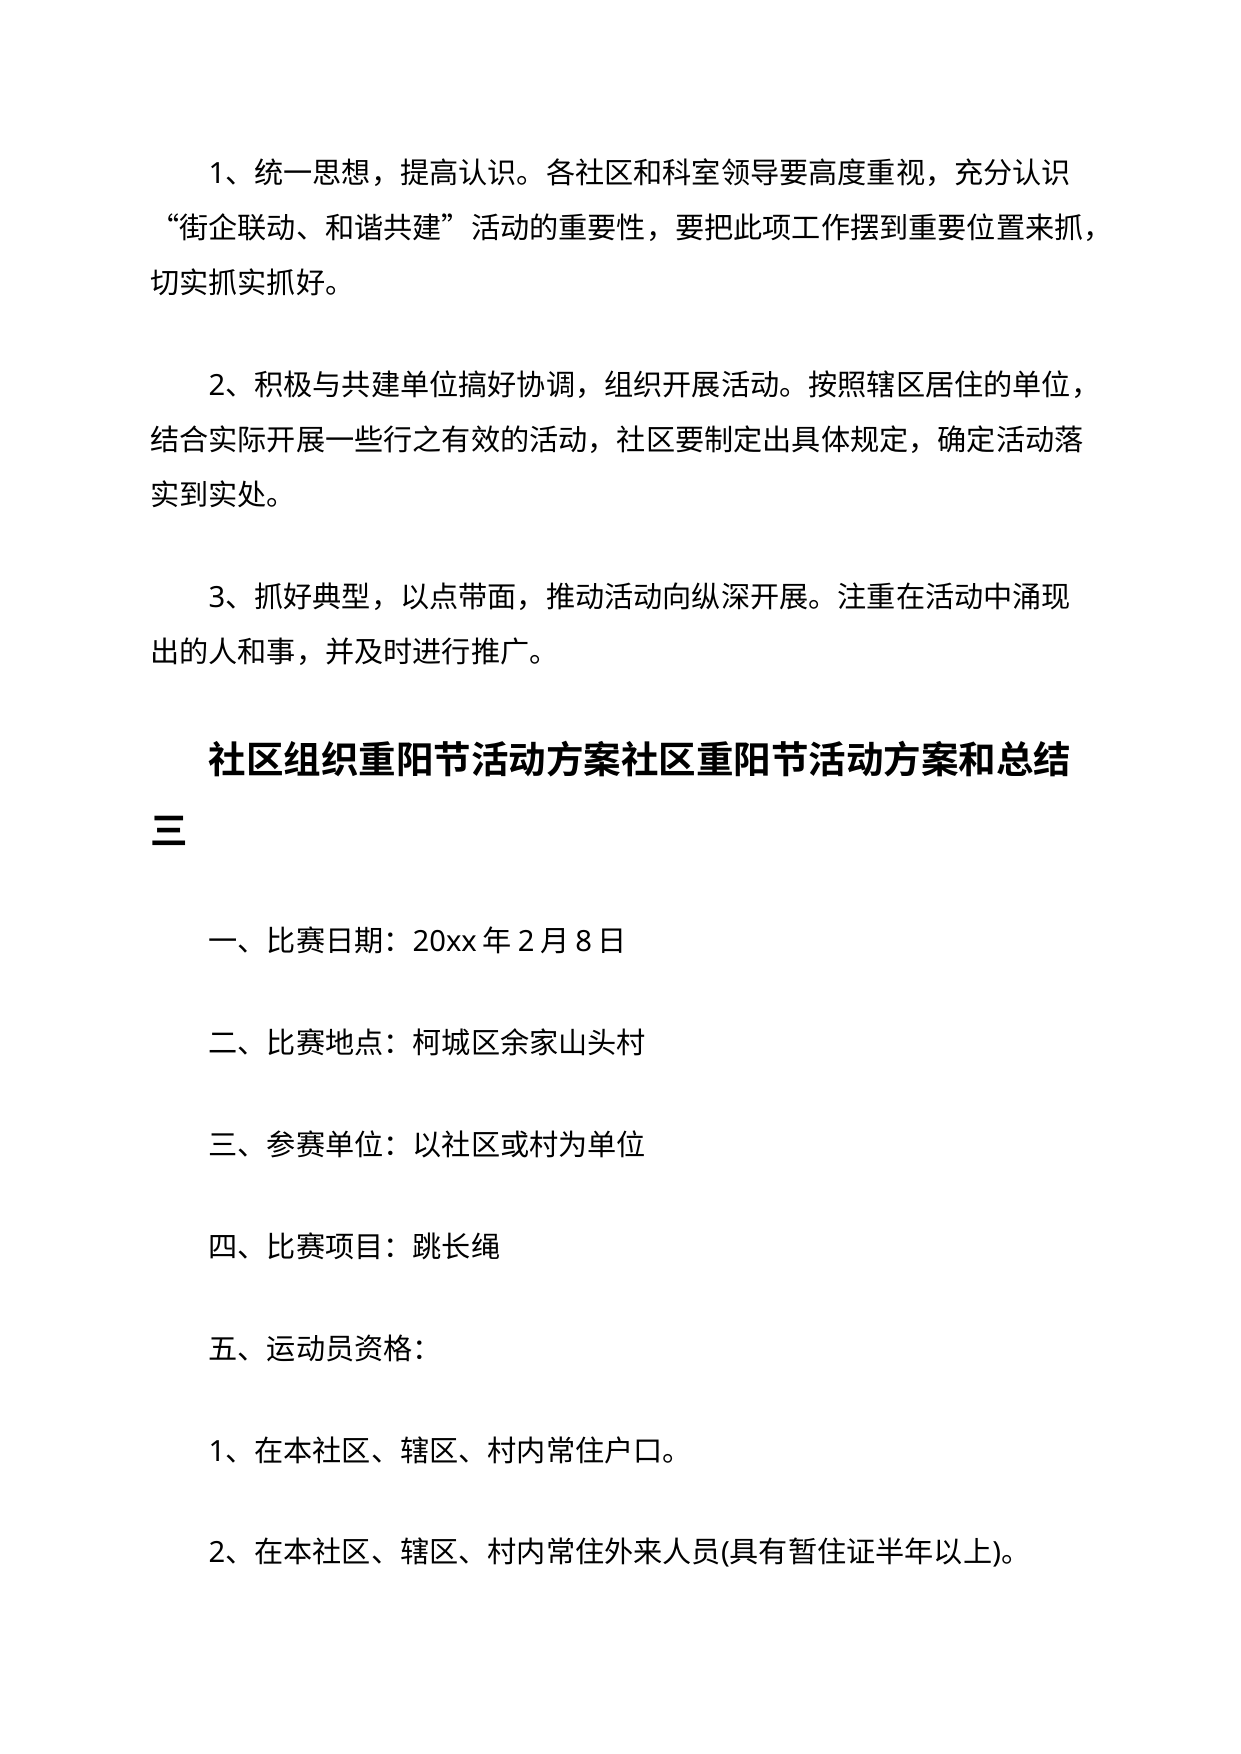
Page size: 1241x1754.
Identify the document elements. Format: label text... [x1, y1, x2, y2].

text 3、抓好典型，以点带面，推动活动向纵深开展。注重在活动中涌现出的人和事，并及时进行推广。 [150, 573, 1090, 671]
text 1、在本社区、辖区、村内常住户口。 [150, 1427, 1090, 1469]
text 五、运动员资格： [150, 1325, 1090, 1368]
text 四、比赛项目：跳长绳 [150, 1223, 1090, 1266]
text 社区组织重阳节活动方案社区重阳节活动方案和总结三 [150, 730, 1090, 855]
text 二、比赛地点：柯城区余家山头村 [150, 1020, 1090, 1062]
text 三、参赛单位：以社区或村为单位 [150, 1122, 1090, 1164]
text 2、积极与共建单位搞好协调，组织开展活动。按照辖区居住的单位，结合实际开展一些行之有效的活动，社区要制定出具体规定，确定活动落实到实处。 [150, 362, 1090, 514]
text 一、比赛日期：20xx年2月8日 [150, 918, 1090, 960]
text 1、统一思想，提高认识。各社区和科室领导要高度重视，充分认识“街企联动、和谐共建”活动的重要性，要把此项工作摆到重要位置来抓，切实抓实抓好。 [150, 150, 1090, 302]
text 2、在本社区、辖区、村内常住外来人员(具有暂住证半年以上)。 [150, 1529, 1090, 1571]
